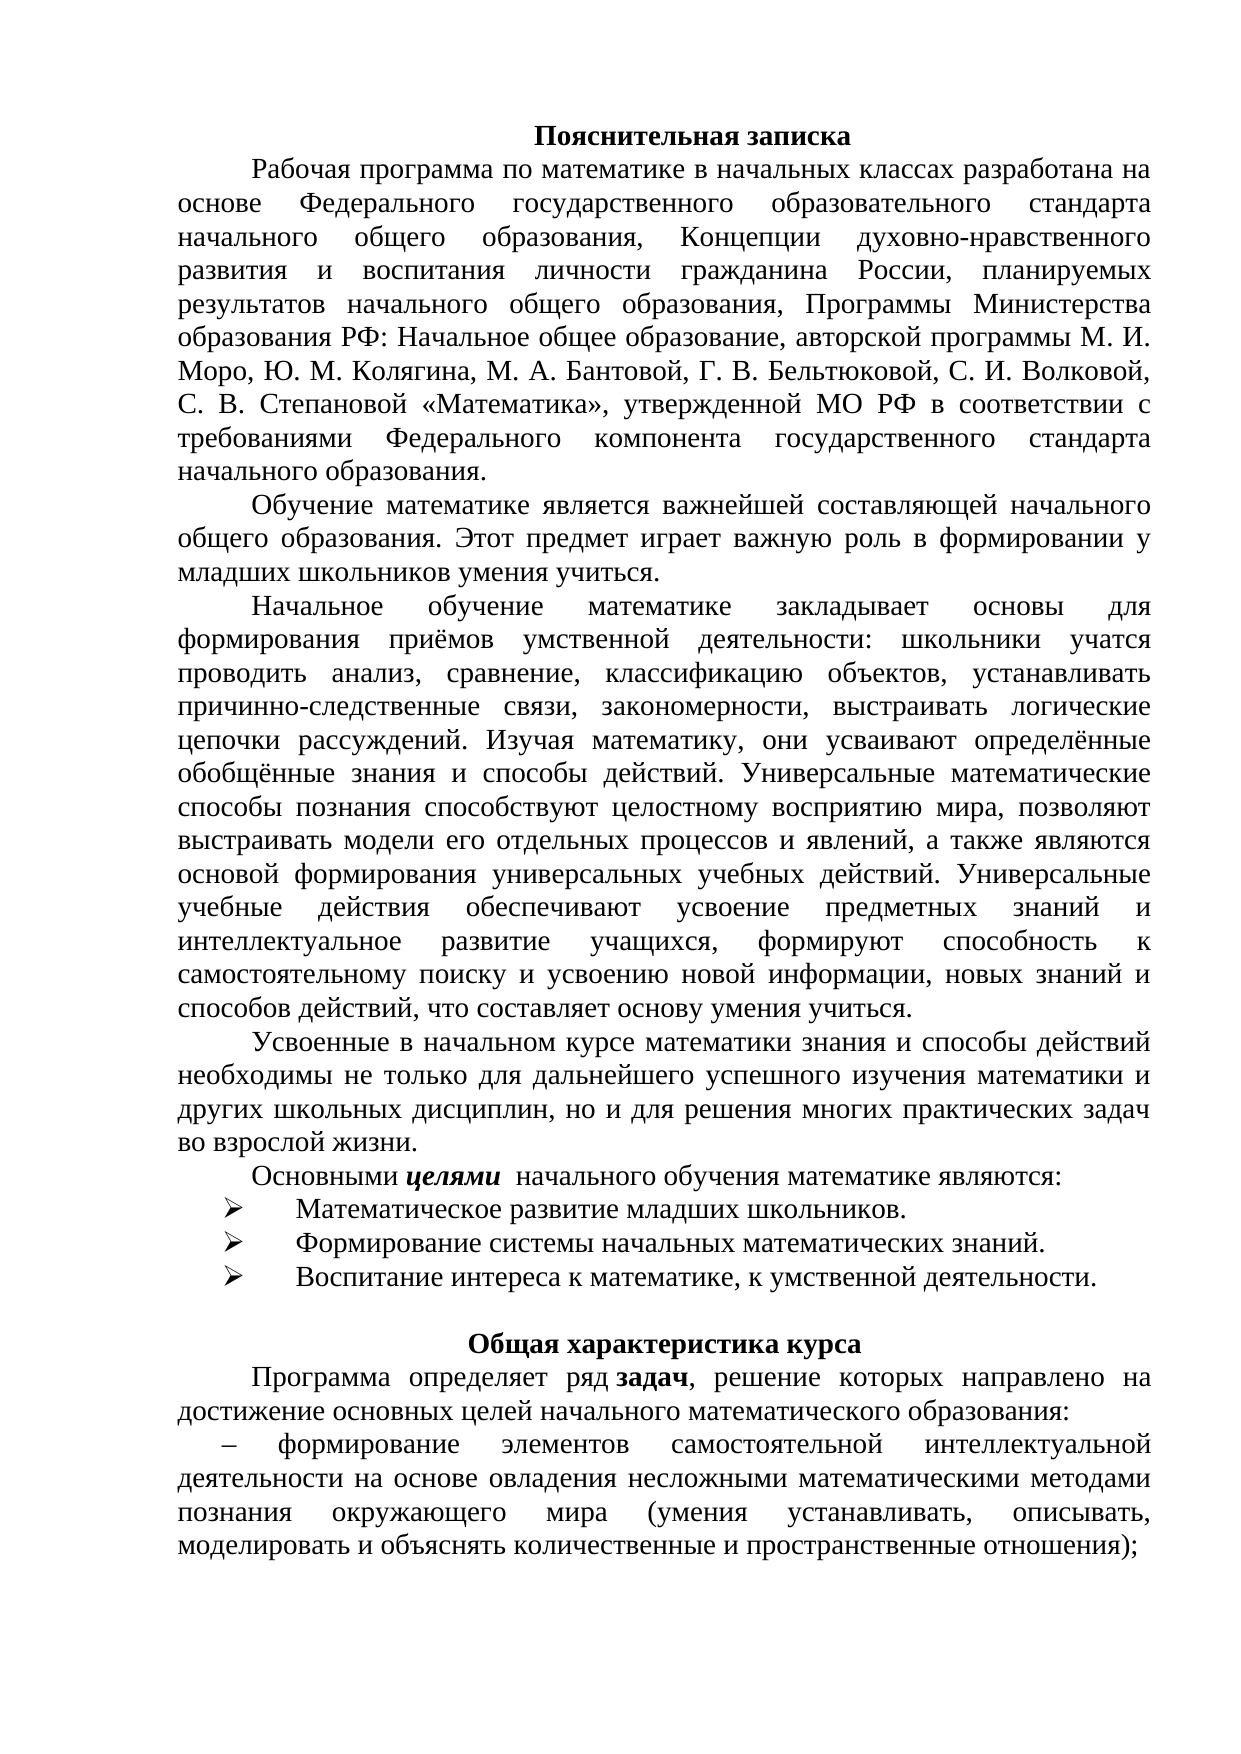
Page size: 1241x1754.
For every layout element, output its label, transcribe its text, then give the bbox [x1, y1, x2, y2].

list Математическое развитие младших школьников. [222, 1191, 1152, 1225]
text Общая характеристика курса [177, 1326, 1152, 1359]
text – формирование элементов самостоятельной интеллектуальной деятельности на основе овладения несложными математическими методами познания окружающего мира (умения устанавливать, описывать, моделировать и объяснять количественные и пространственные отношения); [177, 1427, 1152, 1561]
list Воспитание интереса к математике, к умственной деятельности. [222, 1259, 1152, 1292]
text Рабочая программа по математике в начальных классах разработана на основе Федерального государственного образовательного стандарта начального общего образования, Концепции духовно-нравственного развития и воспитания личности гражданина России, планируемых результатов начального общего образования, Программы Министерства образования РФ: Начальное общее образование, авторской программы М. И. Моро, Ю. М. Колягина, М. А. Бантовой, Г. В. Бельтюковой, С. И. Волковой, С. В. Степановой «Математика», утвержденной МО РФ в соответствии с требованиями Федерального компонента государственного стандарта начального образования. [177, 152, 1152, 487]
text Основными целями начального обучения математике являются: [177, 1158, 1152, 1191]
text Начальное обучение математике закладывает основы для формирования приёмов умственной деятельности: школьники учатся проводить анализ, сравнение, классификацию объектов, устанавливать причинно-следственные связи, закономерности, выстраивать логические цепочки рассуждений. Изучая математику, они усваивают определённые обобщённые знания и способы действий. Универсальные математические способы познания способствуют целостному восприятию мира, позволяют выстраивать модели его отдельных процессов и явлений, а также являются основой формирования универсальных учебных действий. Универсальные учебные действия обеспечивают усвоение предметных знаний и интеллектуальное развитие учащихся, формируют способность к самостоятельному поиску и усвоению новой информации, новых знаний и способов действий, что составляет основу умения учиться. [177, 588, 1152, 1024]
list Формирование системы начальных математических знаний. [222, 1225, 1152, 1259]
text Усвоенные в начальном курсе математики знания и способы действий необходимы не только для дальнейшего успешного изучения математики и других школьных дисциплин, но и для решения многих практических задач во взрослой жизни. [177, 1024, 1152, 1158]
text Обучение математике является важнейшей составляющей начального общего образования. Этот предмет играет важную роль в формировании у младших школьников умения учиться. [177, 487, 1152, 588]
text Пояснительная записка [177, 118, 1152, 152]
text Программа определяет ряд задач, решение которых направлено на достижение основных целей начального математического образования: [177, 1359, 1152, 1427]
